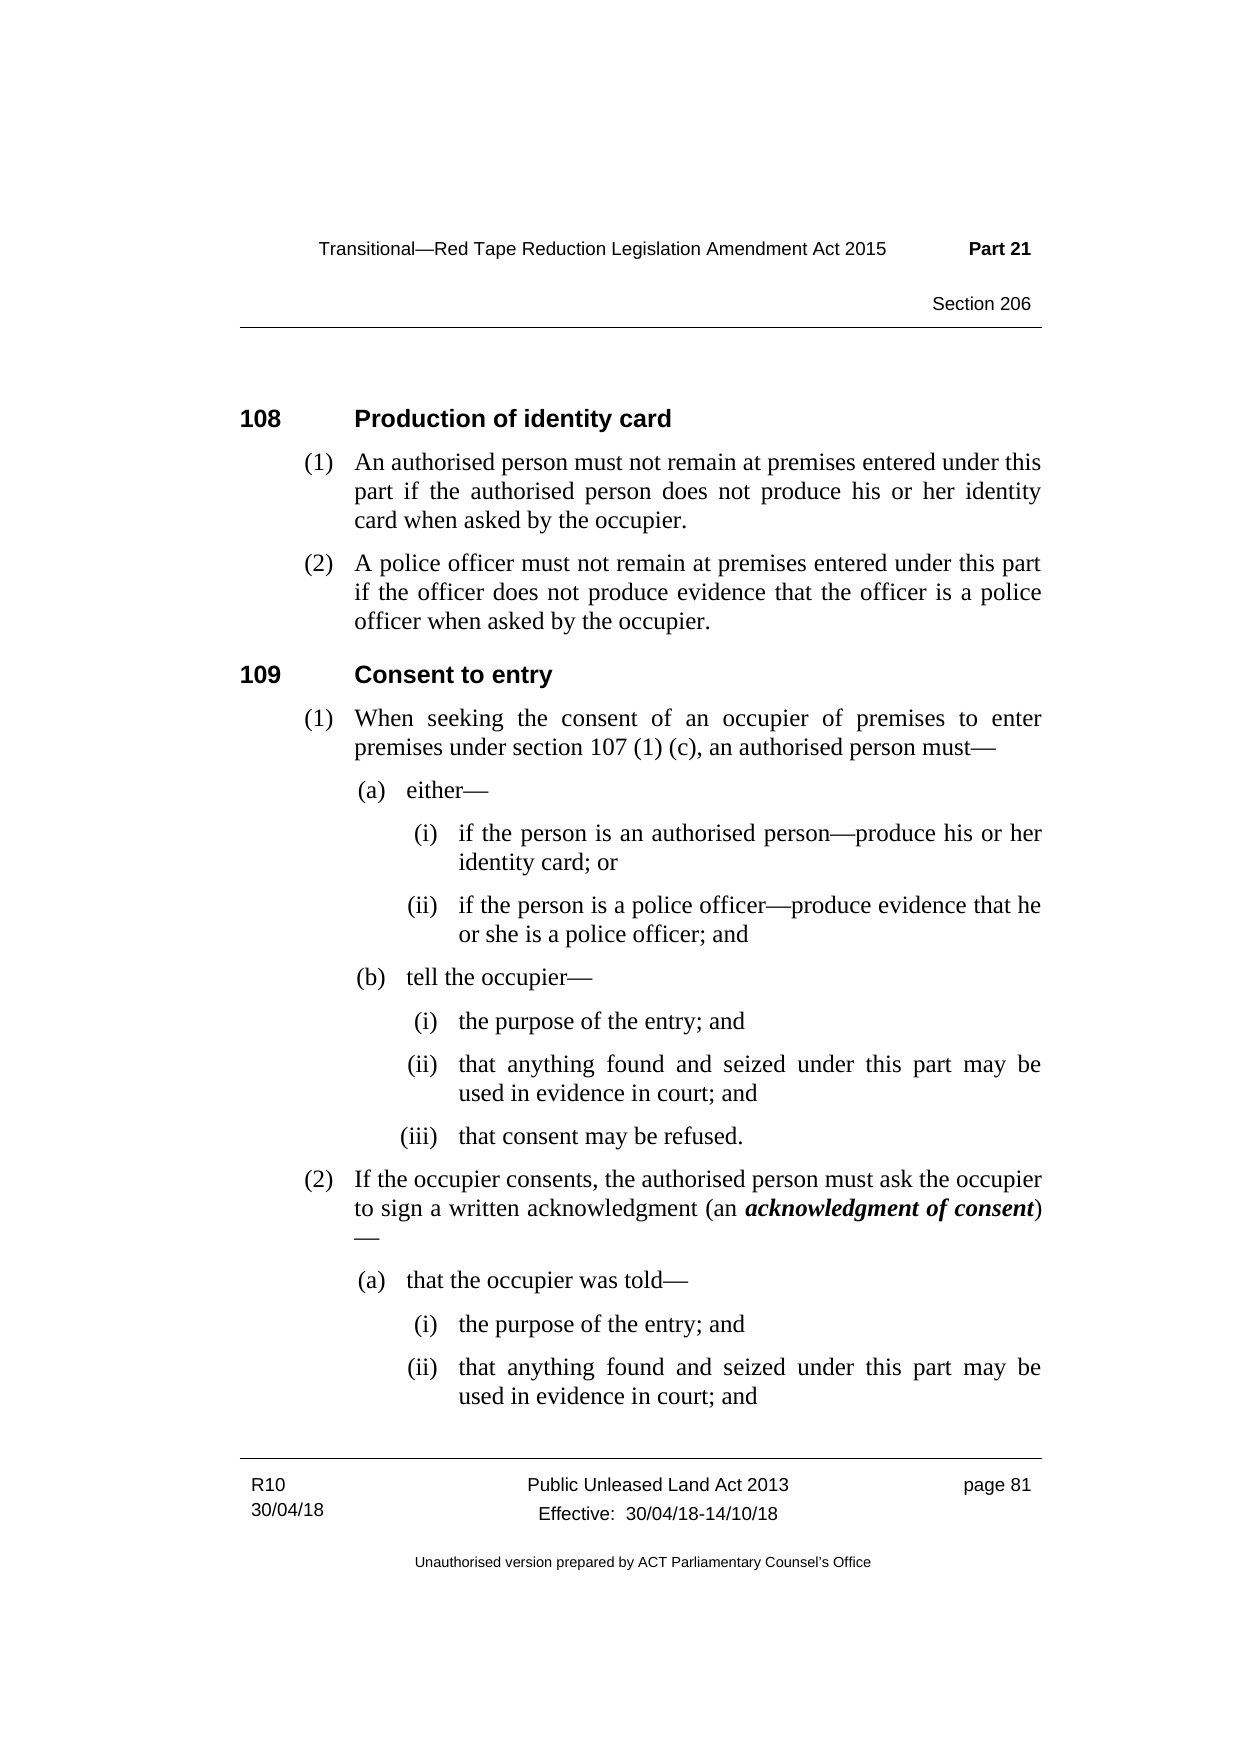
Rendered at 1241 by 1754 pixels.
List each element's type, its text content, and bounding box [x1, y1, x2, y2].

text (ii) that anything found and seized under this part may be used in evidence in court; and [239, 1049, 1042, 1107]
text 109 Consent to entry [239, 659, 1042, 688]
text (i) if the person is an authorised person—produce his or her identity card; or [239, 818, 1042, 876]
text (a) that the occupier was told— [239, 1265, 1042, 1294]
text 108 Production of identity card [239, 404, 1042, 433]
text (1) When seeking the consent of an occupier of premises to enter premises under section 107 (1) (c), an authorised person must— [239, 703, 1042, 760]
text (i) the purpose of the entry; and [239, 1006, 1042, 1034]
text (ii) if the person is a police officer—produce evidence that he or she is a police officer; and [239, 890, 1042, 948]
text (iii) that consent may be refused. [239, 1121, 1042, 1150]
text (2) If the occupier consents, the authorised person must ask the occupier to sign a written acknowledgment (an acknowledgment of consent)— [239, 1164, 1042, 1251]
text (b) tell the occupier— [239, 962, 1042, 991]
text (1) An authorised person must not remain at premises entered under this part if the authorised person does not produce his or her identity card when asked by the occupier. [239, 447, 1042, 534]
text (i) the purpose of the entry; and [239, 1309, 1042, 1337]
text (a) either— [239, 775, 1042, 804]
text (ii) that anything found and seized under this part may be used in evidence in court; and [239, 1352, 1042, 1409]
text (2) A police officer must not remain at premises entered under this part if the officer does not produce evidence that the officer is a police officer when asked by the occupier. [239, 548, 1042, 634]
